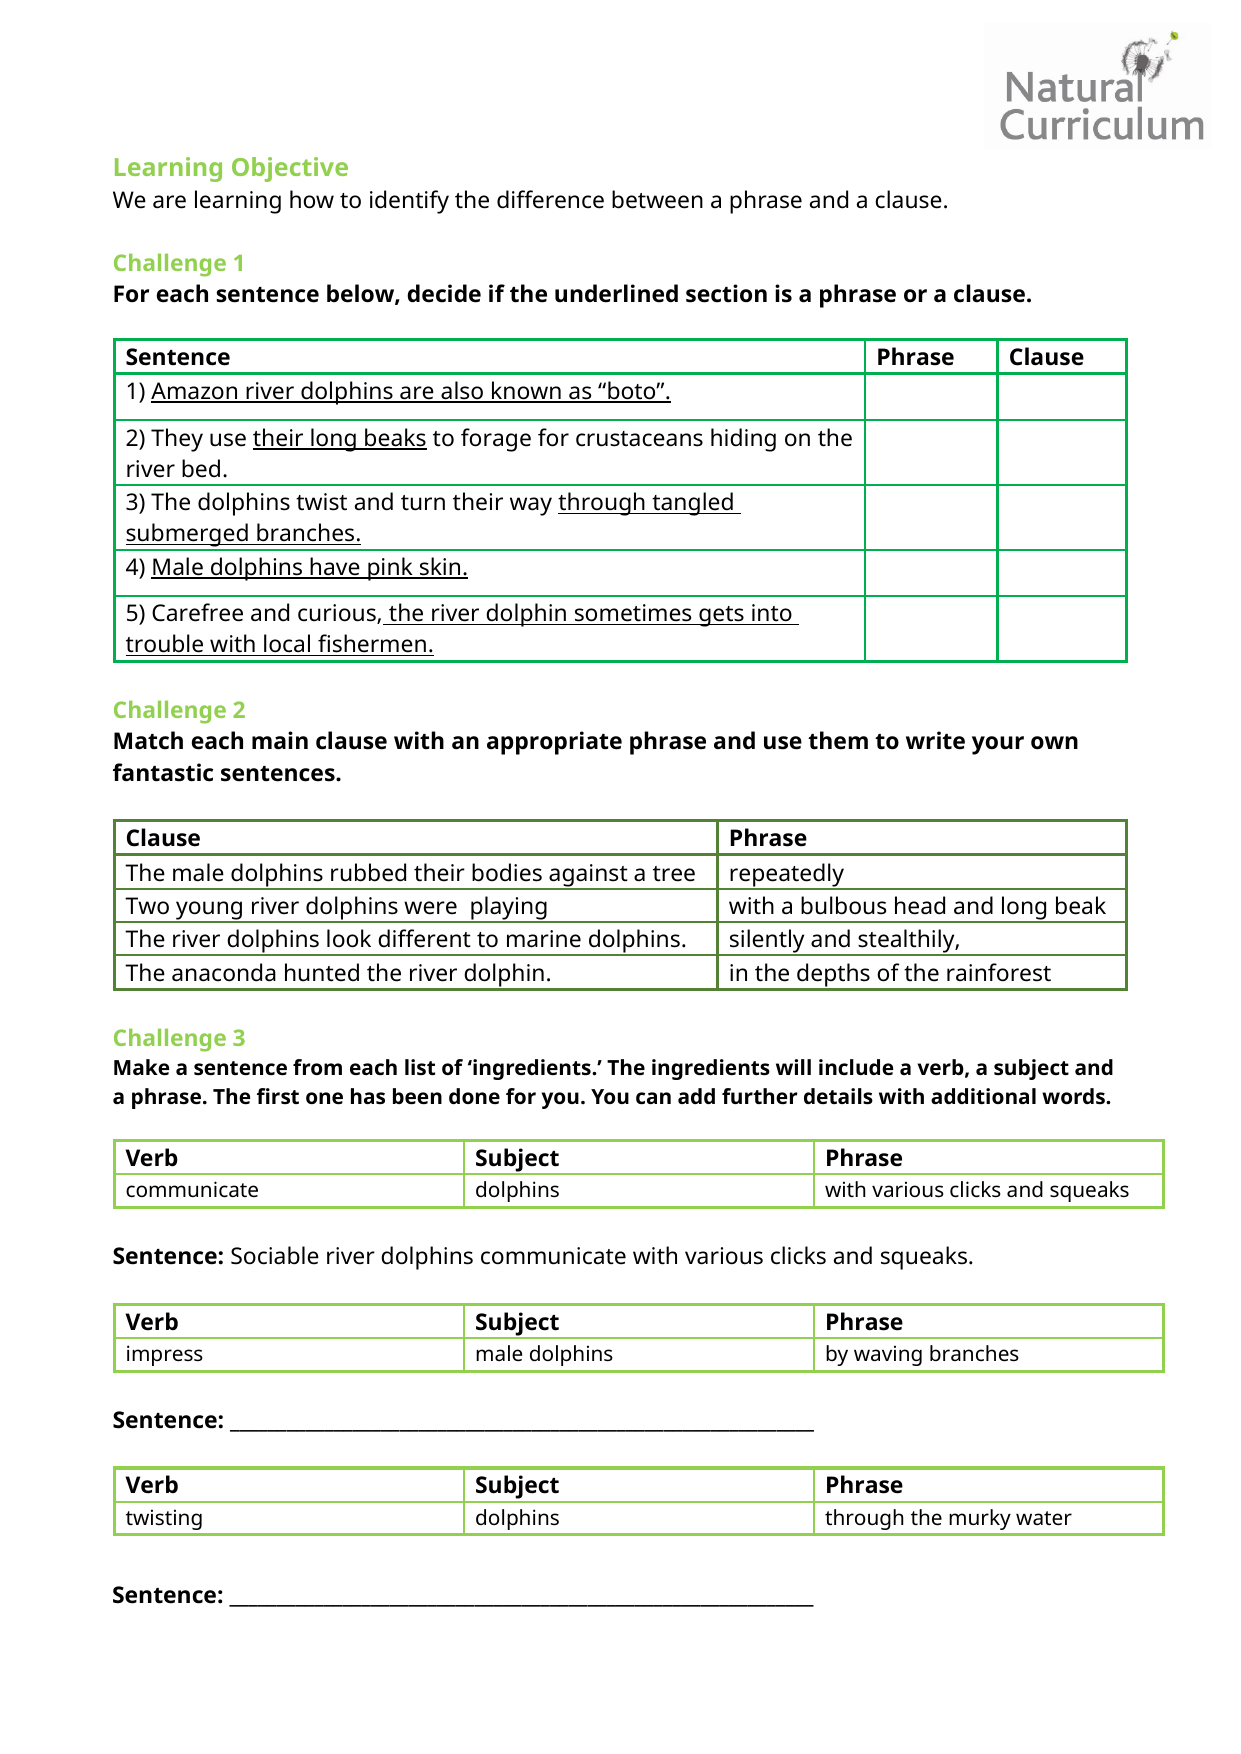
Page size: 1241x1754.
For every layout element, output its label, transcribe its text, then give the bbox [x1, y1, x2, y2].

table_cell The anaconda hunted the river dolphin. [116, 956, 716, 988]
table_cell 3) The dolphins twist and turn their way through tangled submerged branches. [116, 486, 864, 548]
text For each sentence below, decide if the underlined section is a phrase or a clause. [112, 278, 1128, 309]
table_cell [866, 375, 996, 419]
table_cell impress [116, 1339, 463, 1369]
table_header Clause [999, 341, 1125, 372]
text Challenge 3 [112, 1022, 1128, 1053]
table_cell [999, 551, 1125, 595]
table_header Subject [465, 1142, 813, 1173]
table_cell communicate [116, 1175, 463, 1206]
table_header Subject [465, 1470, 813, 1501]
table_cell dolphins [465, 1175, 813, 1206]
table_header Phrase [815, 1142, 1162, 1173]
table_header Phrase [866, 341, 996, 372]
text Sentence: Sociable river dolphins communicate with various clicks and squeaks. [112, 1240, 1128, 1271]
table_cell The male dolphins rubbed their bodies against a tree [116, 856, 716, 888]
table_cell in the depths of the rainforest [719, 956, 1125, 988]
table_cell [866, 486, 996, 548]
table_header Verb [116, 1142, 463, 1173]
table_cell [999, 421, 1125, 484]
table_header Subject [465, 1306, 813, 1337]
text We are learning how to identify the difference between a phrase and a clause. [112, 184, 1128, 215]
table_cell repeatedly [719, 856, 1125, 888]
picture [984, 23, 1212, 149]
table_cell [999, 486, 1125, 548]
text Match each main clause with an appropriate phrase and use them to write your own fantastic sentences. [112, 725, 1128, 788]
table_cell [999, 597, 1125, 659]
table_header Clause [116, 822, 716, 853]
table_cell with a bulbous head and long beak [719, 890, 1125, 921]
table_cell 5) Carefree and curious, the river dolphin sometimes gets into trouble with local fishermen. [116, 597, 864, 659]
table_cell [866, 421, 996, 484]
table_cell male dolphins [465, 1339, 813, 1369]
table_cell through the murky water [815, 1503, 1162, 1533]
table_cell Two young river dolphins were playing [116, 890, 716, 921]
table_cell by waving branches [815, 1339, 1162, 1369]
table_cell dolphins [465, 1503, 813, 1533]
text Learning Objective [112, 150, 1128, 184]
table_cell 2) They use their long beaks to forage for crustaceans hiding on the river bed. [116, 421, 864, 484]
table_header Sentence [116, 341, 864, 372]
text Make a sentence from each list of ‘ingredients.’ The ingredients will include a verb, a subject and a phrase. The first one has been done for you. You can add further details with additional words. [112, 1053, 1128, 1110]
table_cell 4) Male dolphins have pink skin. [116, 551, 864, 595]
text Challenge 2 [112, 694, 1128, 725]
table_cell [866, 597, 996, 659]
text Sentence: ______________________________________________________________ [112, 1404, 1128, 1435]
table_header Verb [116, 1470, 463, 1501]
table_header Verb [116, 1306, 463, 1337]
table_header Phrase [815, 1470, 1162, 1501]
table_header Phrase [815, 1306, 1162, 1337]
table_cell with various clicks and squeaks [815, 1175, 1162, 1206]
table_header Phrase [719, 822, 1125, 853]
table_cell [999, 375, 1125, 419]
table_cell [866, 551, 996, 595]
table_cell 1) Amazon river dolphins are also known as “boto”. [116, 375, 864, 419]
table_cell twisting [116, 1503, 463, 1533]
table_cell silently and stealthily, [719, 923, 1125, 954]
text Challenge 1 [112, 247, 1128, 278]
table_cell The river dolphins look different to marine dolphins. [116, 923, 716, 954]
